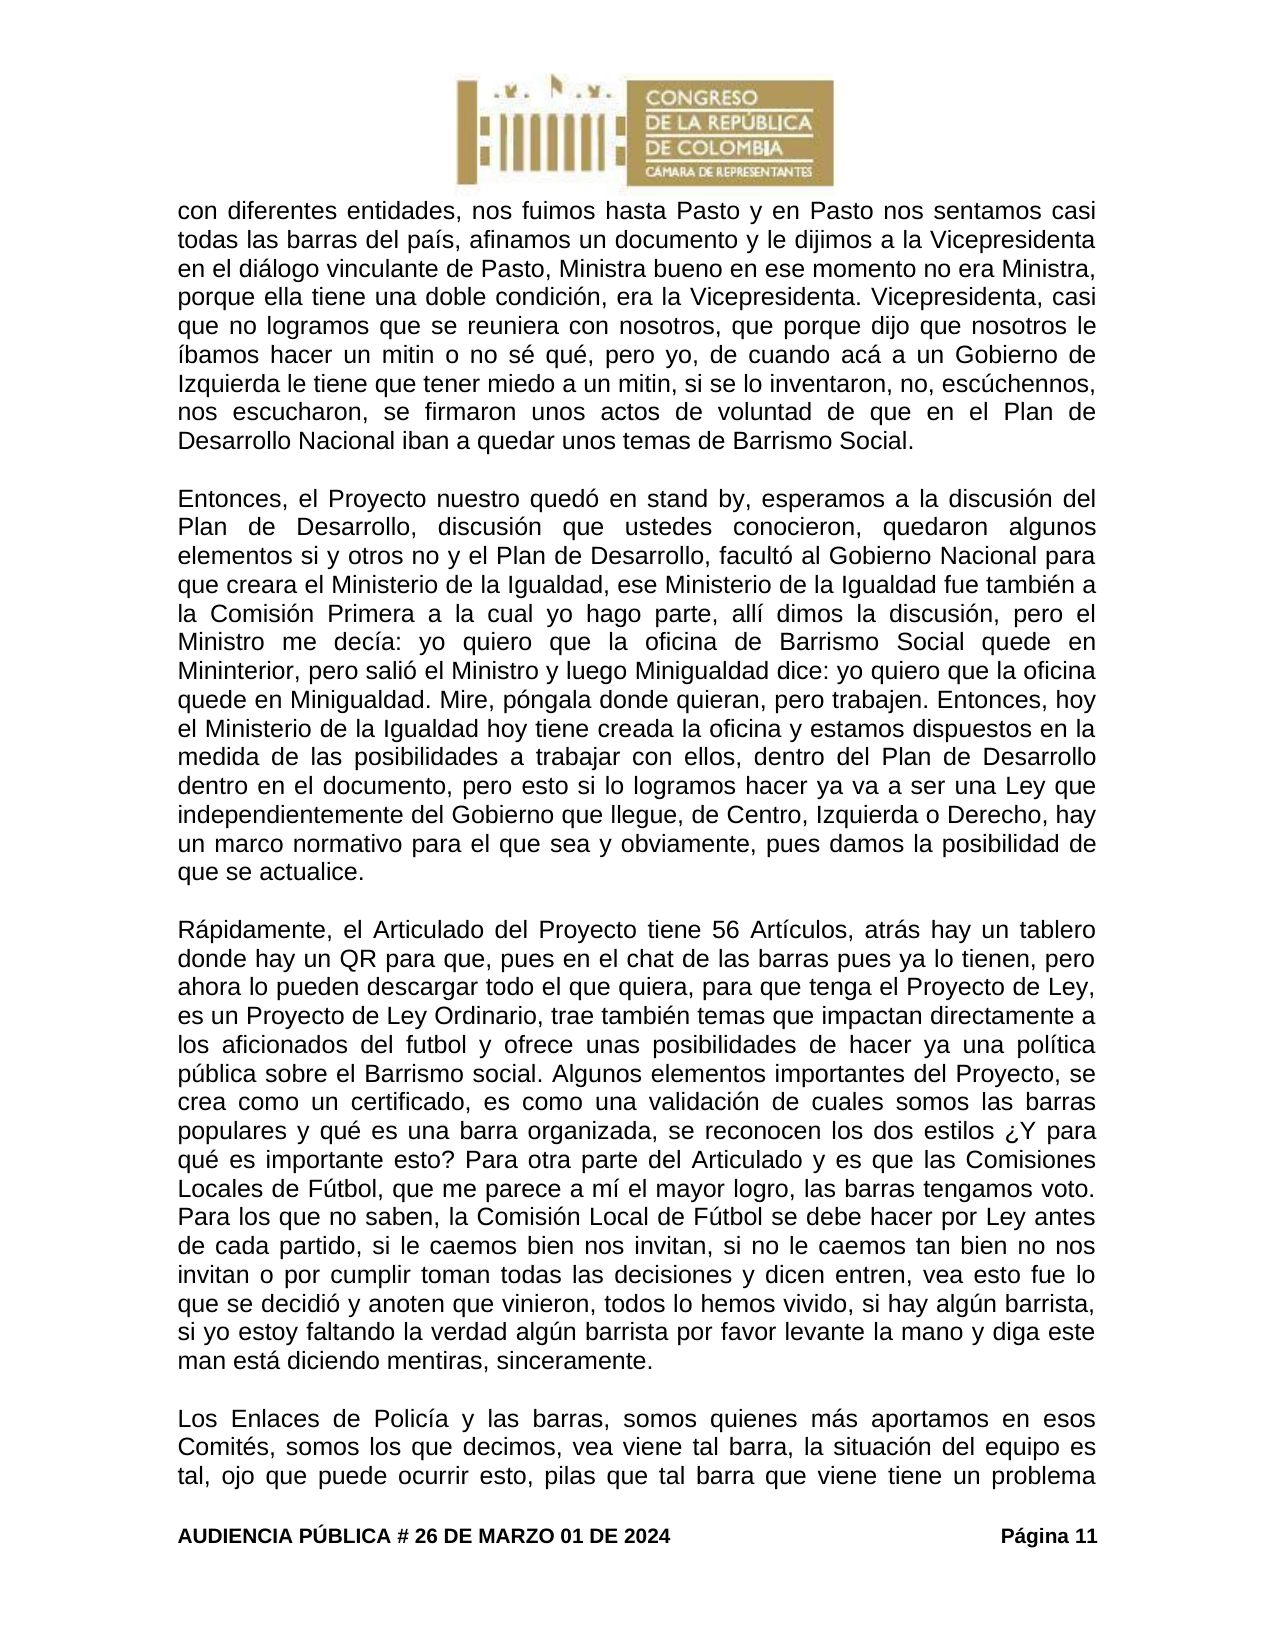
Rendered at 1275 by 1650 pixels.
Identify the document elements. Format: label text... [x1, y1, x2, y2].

text Rápidamente, el Articulado del Proyecto tiene 56 Artículos, atrás hay un tablero donde hay un QR para que, pues en el chat de las barras pues ya lo tienen, pero ahora lo pueden descargar todo el que quiera, para que tenga el Proyecto de Ley, es un Proyecto de Ley Ordinario, trae también temas que impactan directamente a los aficionados del futbol y ofrece unas posibilidades de hacer ya una política pública sobre el Barrismo social. Algunos elementos importantes del Proyecto, se crea como un certificado, es como una validación de cuales somos las barras populares y qué es una barra organizada, se reconocen los dos estilos ¿Y para qué es importante esto? Para otra parte del Articulado y es que las Comisiones Locales de Fútbol, que me parece a mí el mayor logro, las barras tengamos voto. Para los que no saben, la Comisión Local de Fútbol se debe hacer por Ley antes de cada partido, si le caemos bien nos invitan, si no le caemos tan bien no nos invitan o por cumplir toman todas las decisiones y dicen entren, vea esto fue lo que se decidió y anoten que vinieron, todos lo hemos vivido, si hay algún barrista, si yo estoy faltando la verdad algún barrista por favor levante la mano y diga este man está diciendo mentiras, sinceramente. [177, 915, 1098, 1375]
picture [430, 73, 845, 197]
text Entonces, el Proyecto nuestro quedó en stand by, esperamos a la discusión del Plan de Desarrollo, discusión que ustedes conocieron, quedaron algunos elementos si y otros no y el Plan de Desarrollo, facultó al Gobierno Nacional para que creara el Ministerio de la Igualdad, ese Ministerio de la Igualdad fue también a la Comisión Primera a la cual yo hago parte, allí dimos la discusión, pero el Ministro me decía: yo quiero que la oficina de Barrismo Social quede en Mininterior, pero salió el Ministro y luego Minigualdad dice: yo quiero que la oficina quede en Minigualdad. Mire, póngala donde quieran, pero trabajen. Entonces, hoy el Ministerio de la Igualdad hoy tiene creada la oficina y estamos dispuestos en la medida de las posibilidades a trabajar con ellos, dentro del Plan de Desarrollo dentro en el documento, pero esto si lo logramos hacer ya va a ser una Ley que independientemente del Gobierno que llegue, de Centro, Izquierda o Derecho, hay un marco normativo para el que sea y obviamente, pues damos la posibilidad de que se actualice. [177, 484, 1098, 886]
